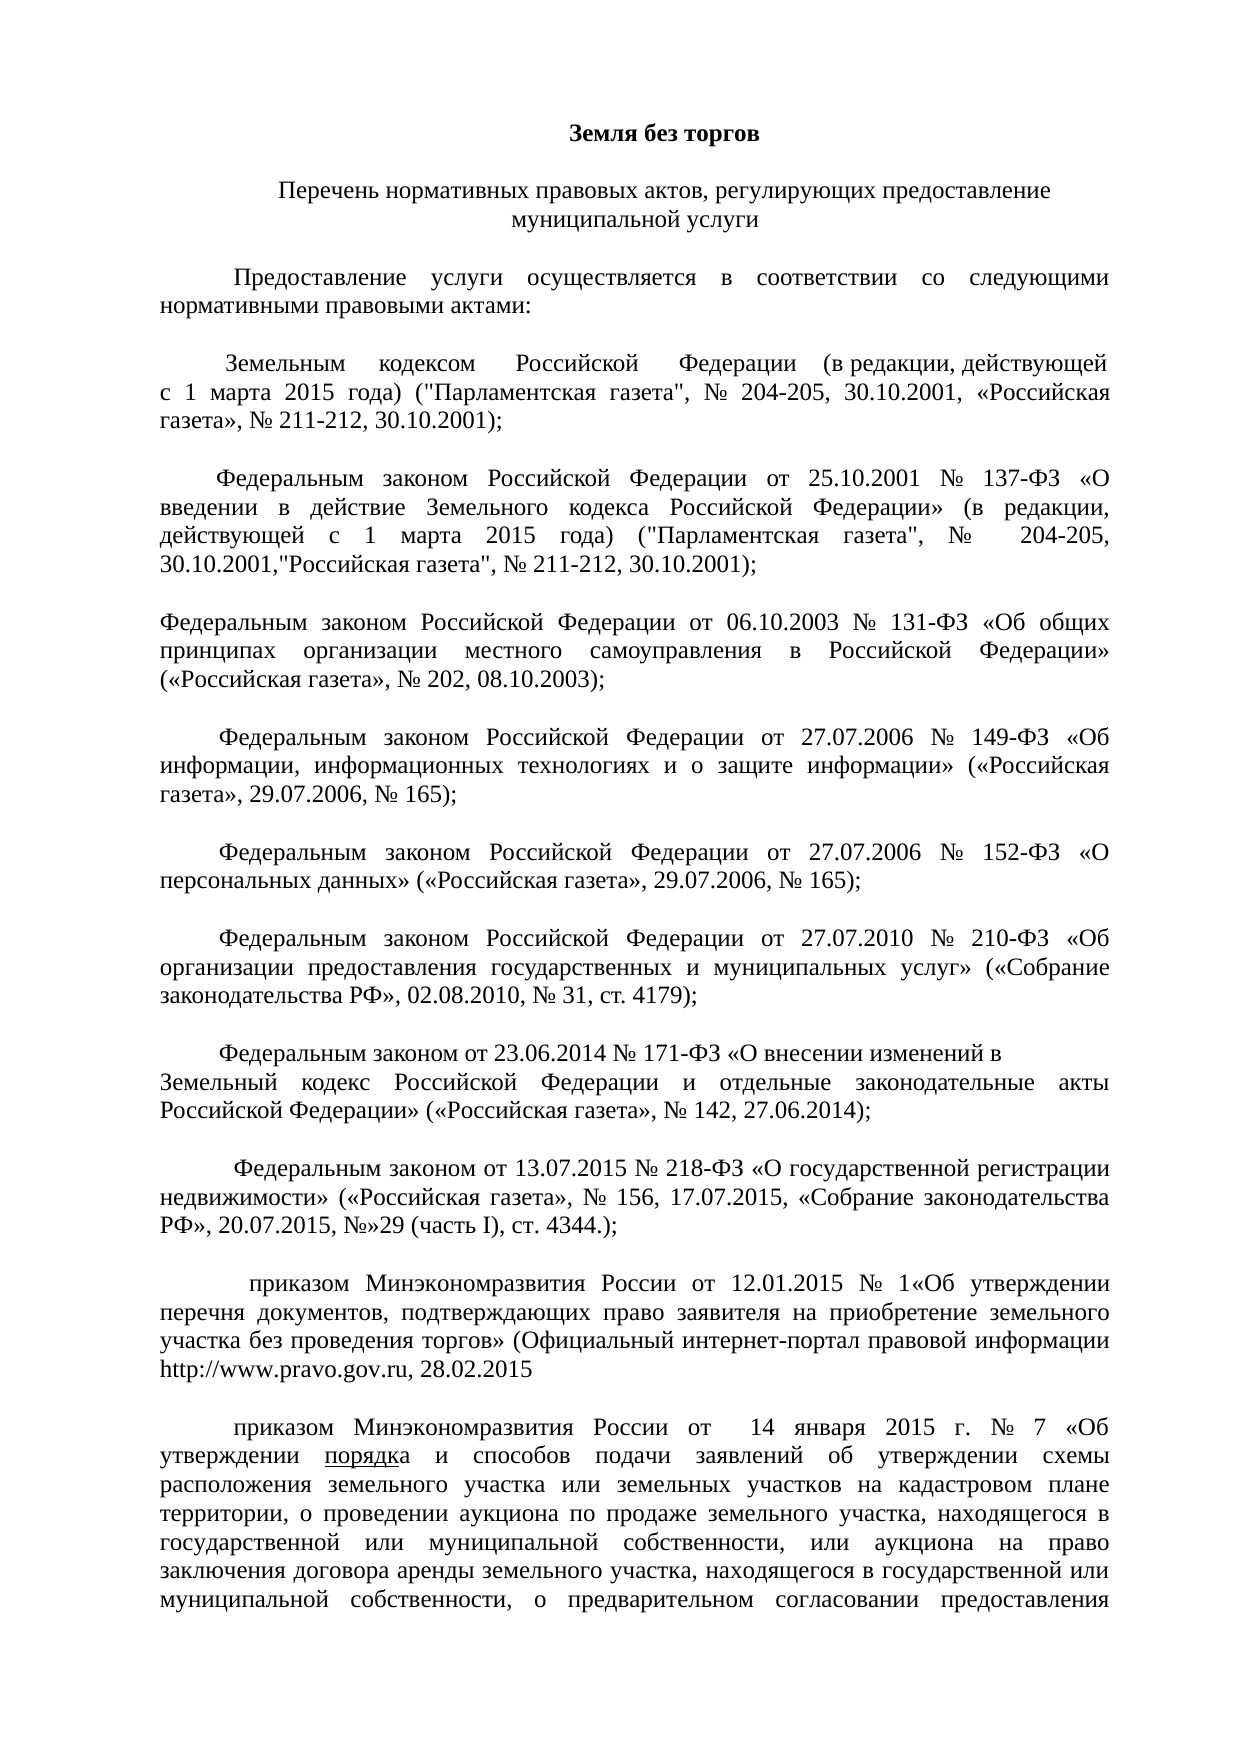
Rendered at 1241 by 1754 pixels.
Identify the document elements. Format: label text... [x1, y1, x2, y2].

text Федеральным законом Российской Федерации от 27.07.2006 № 152-ФЗ «О персональных данных» («Российская газета», 29.07.2006, № 165); [159, 837, 1110, 894]
text Федеральным законом Российской Федерации от 27.07.2006 № 149-ФЗ «Об информации, информационных технологиях и о защите информации» («Российская газета», 29.07.2006, № 165); [159, 722, 1110, 808]
text Земельный кодекс Российской Федерации и отдельные законодательные акты Российской Федерации» («Российская газета», № 142, 27.06.2014); [159, 1067, 1110, 1124]
text Перечень нормативных правовых актов, регулирующих предоставление муниципальной услуги [159, 176, 1110, 233]
text Федеральным законом Российской Федерации от 25.10.2001 № 137-ФЗ «О введении в действие Земельного кодекса Российской Федерации» (в редакции, действующей с 1 марта 2015 года) ("Парламентская газета", № 204-205, 30.10.2001,"Российская газета", № 211-212, 30.10.2001); [159, 463, 1110, 578]
text приказом Минэкономразвития России от 12.01.2015 № 1«Об утверждении перечня документов, подтверждающих право заявителя на приобретение земельного участка без проведения торгов» (Официальный интернет-портал правовой информации http://www.pravo.gov.ru, 28.02.2015 [159, 1268, 1110, 1383]
text Предоставление услуги осуществляется в соответствии со следующими нормативными правовыми актами: [159, 262, 1110, 319]
text Земельным кодексом Российской Федерации (в редакции, действующей с 1 марта 2015 года) ("Парламентская газета", № 204-205, 30.10.2001, «Российская газета», № 211-212, 30.10.2001); [159, 348, 1110, 434]
text Земля без торгов [159, 118, 1110, 147]
text Федеральным законом Российской Федерации от 27.07.2010 № 210-ФЗ «Об организации предоставления государственных и муниципальных услуг» («Собрание законодательства РФ», 02.08.2010, № 31, ст. 4179); [159, 923, 1110, 1009]
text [159, 1412, 1110, 1613]
text Федеральным законом Российской Федерации от 06.10.2003 № 131-ФЗ «Об общих принципах организации местного самоуправления в Российской Федерации» («Российская газета», № 202, 08.10.2003); [159, 607, 1110, 693]
text Федеральным законом от 23.06.2014 № 171-ФЗ «О внесении изменений в [159, 1038, 1110, 1067]
text Федеральным законом от 13.07.2015 № 218-ФЗ «О государственной регистрации недвижимости» («Российская газета», № 156, 17.07.2015, «Собрание законодательства РФ», 20.07.2015, №»29 (часть I), ст. 4344.); [159, 1153, 1110, 1239]
